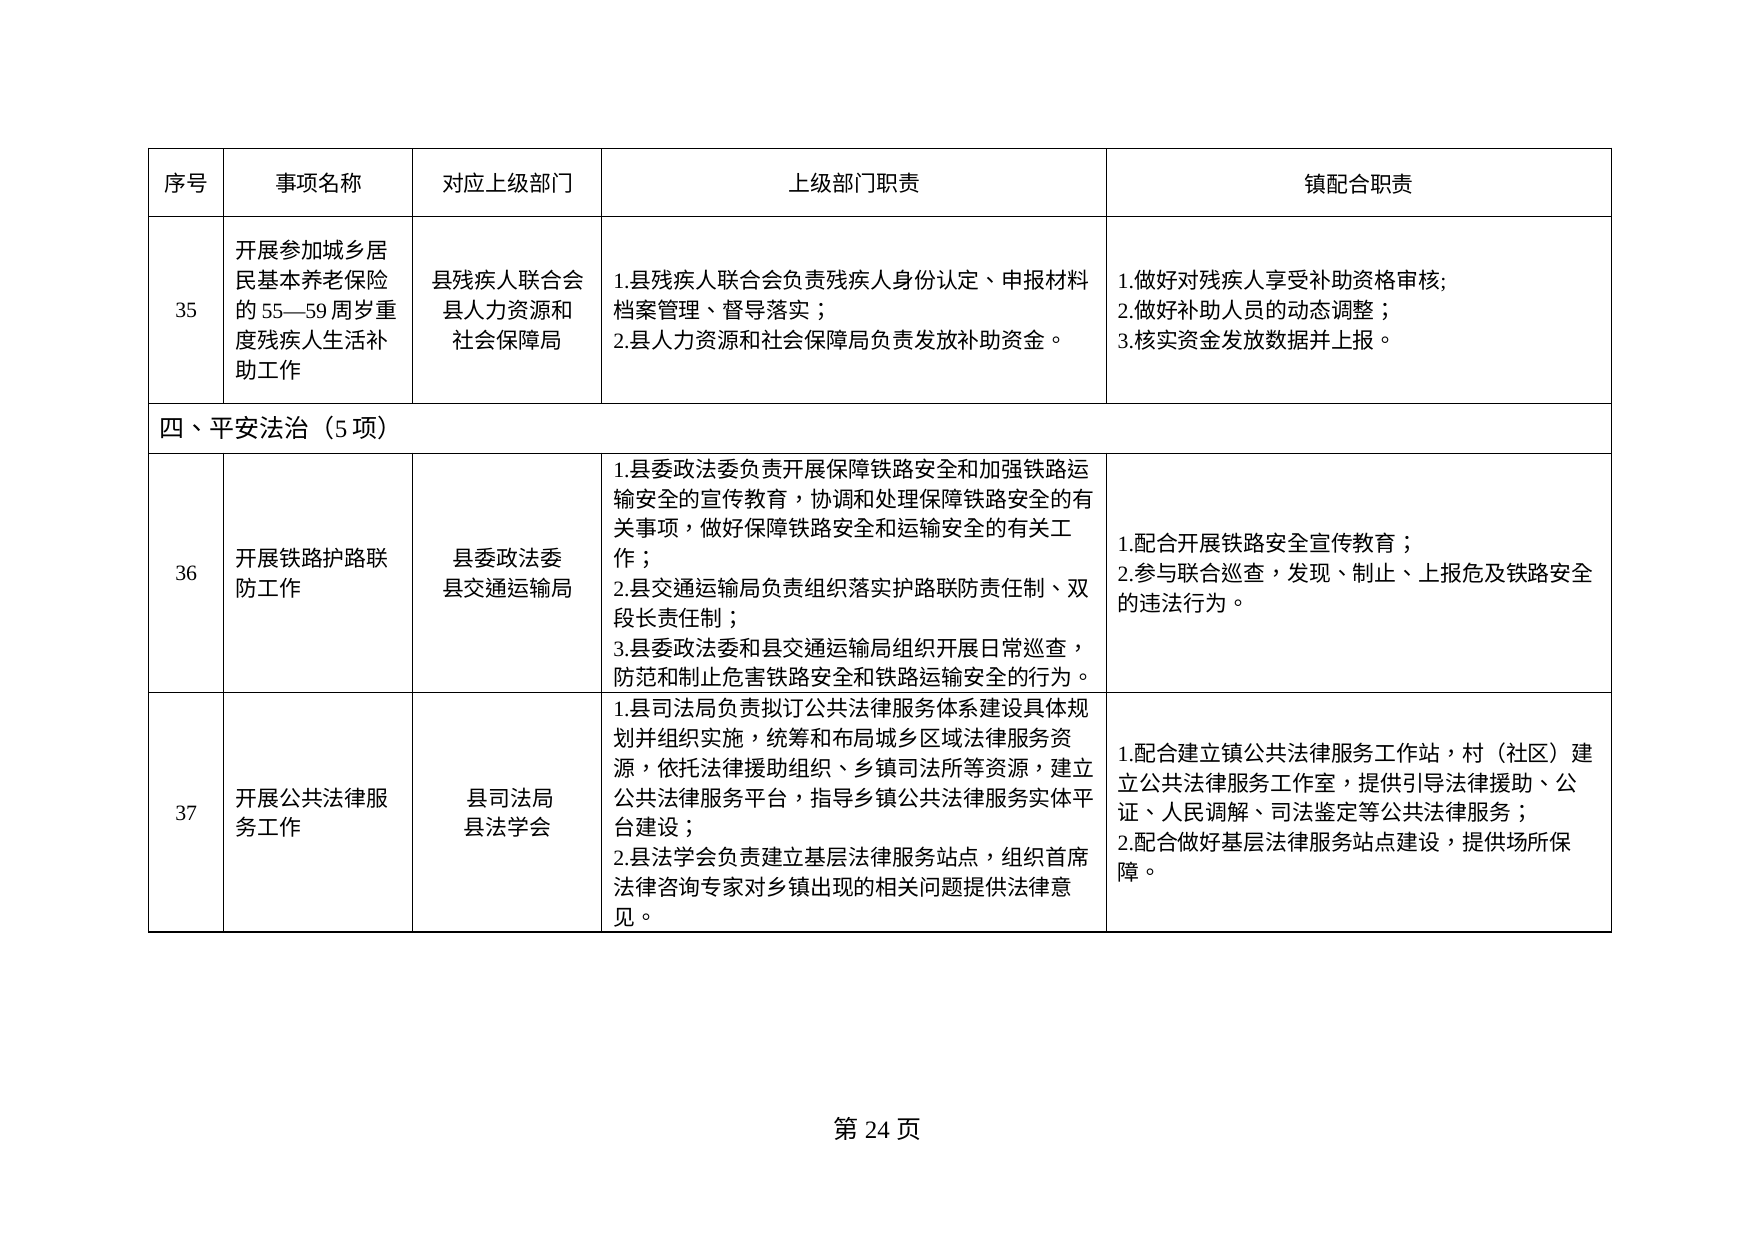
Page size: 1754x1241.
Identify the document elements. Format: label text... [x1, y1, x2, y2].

table_cell 1.县司法局负责拟订公共法律服务体系建设具体规划并组织实施，统筹和布局城乡区域法律服务资源，依托法律援助组织、乡镇司法所等资源，建立公共法律服务平台，指导乡镇公共法律服务实体平台建设； 2.县法学会负责建立基层法律服务站点，组织首席法律咨询专家对乡镇出现的相关问题提供法律意见。 [602, 693, 1106, 931]
table_cell 县残疾人联合会 县人力资源和 社会保障局 [413, 217, 601, 403]
table_header 序号 [149, 149, 223, 216]
table_header 上级部门职责 [602, 149, 1106, 216]
table_header 事项名称 [224, 149, 412, 216]
table_cell 县委政法委 县交通运输局 [413, 454, 601, 692]
table_cell 35 [149, 217, 223, 403]
table_cell 1.做好对残疾人享受补助资格审核; 2.做好补助人员的动态调整； 3.核实资金发放数据并上报。 [1107, 217, 1611, 403]
table_cell 四、平安法治（5项） [149, 404, 1611, 453]
table_cell 开展铁路护路联防工作 [224, 454, 412, 692]
table_header 对应上级部门 [413, 149, 601, 216]
table_header 镇配合职责 [1107, 149, 1611, 216]
table_cell 1.县残疾人联合会负责残疾人身份认定、申报材料档案管理、督导落实； 2.县人力资源和社会保障局负责发放补助资金。 [602, 217, 1106, 403]
table_cell 开展参加城乡居民基本养老保险的55—59周岁重度残疾人生活补助工作 [224, 217, 412, 403]
table_cell 1.配合开展铁路安全宣传教育； 2.参与联合巡查，发现、制止、上报危及铁路安全的违法行为。 [1107, 454, 1611, 692]
table_cell 县司法局 县法学会 [413, 693, 601, 931]
table_cell 37 [149, 693, 223, 931]
table_cell 1.配合建立镇公共法律服务工作站，村（社区）建立公共法律服务工作室，提供引导法律援助、公证、人民调解、司法鉴定等公共法律服务； 2.配合做好基层法律服务站点建设，提供场所保障。 [1107, 693, 1611, 931]
table_cell 1.县委政法委负责开展保障铁路安全和加强铁路运输安全的宣传教育，协调和处理保障铁路安全的有关事项，做好保障铁路安全和运输安全的有关工作； 2.县交通运输局负责组织落实护路联防责任制、双段长责任制； 3.县委政法委和县交通运输局组织开展日常巡查，防范和制止危害铁路安全和铁路运输安全的行为。 [602, 454, 1106, 692]
table_cell 36 [149, 454, 223, 692]
table_cell 开展公共法律服务工作 [224, 693, 412, 931]
